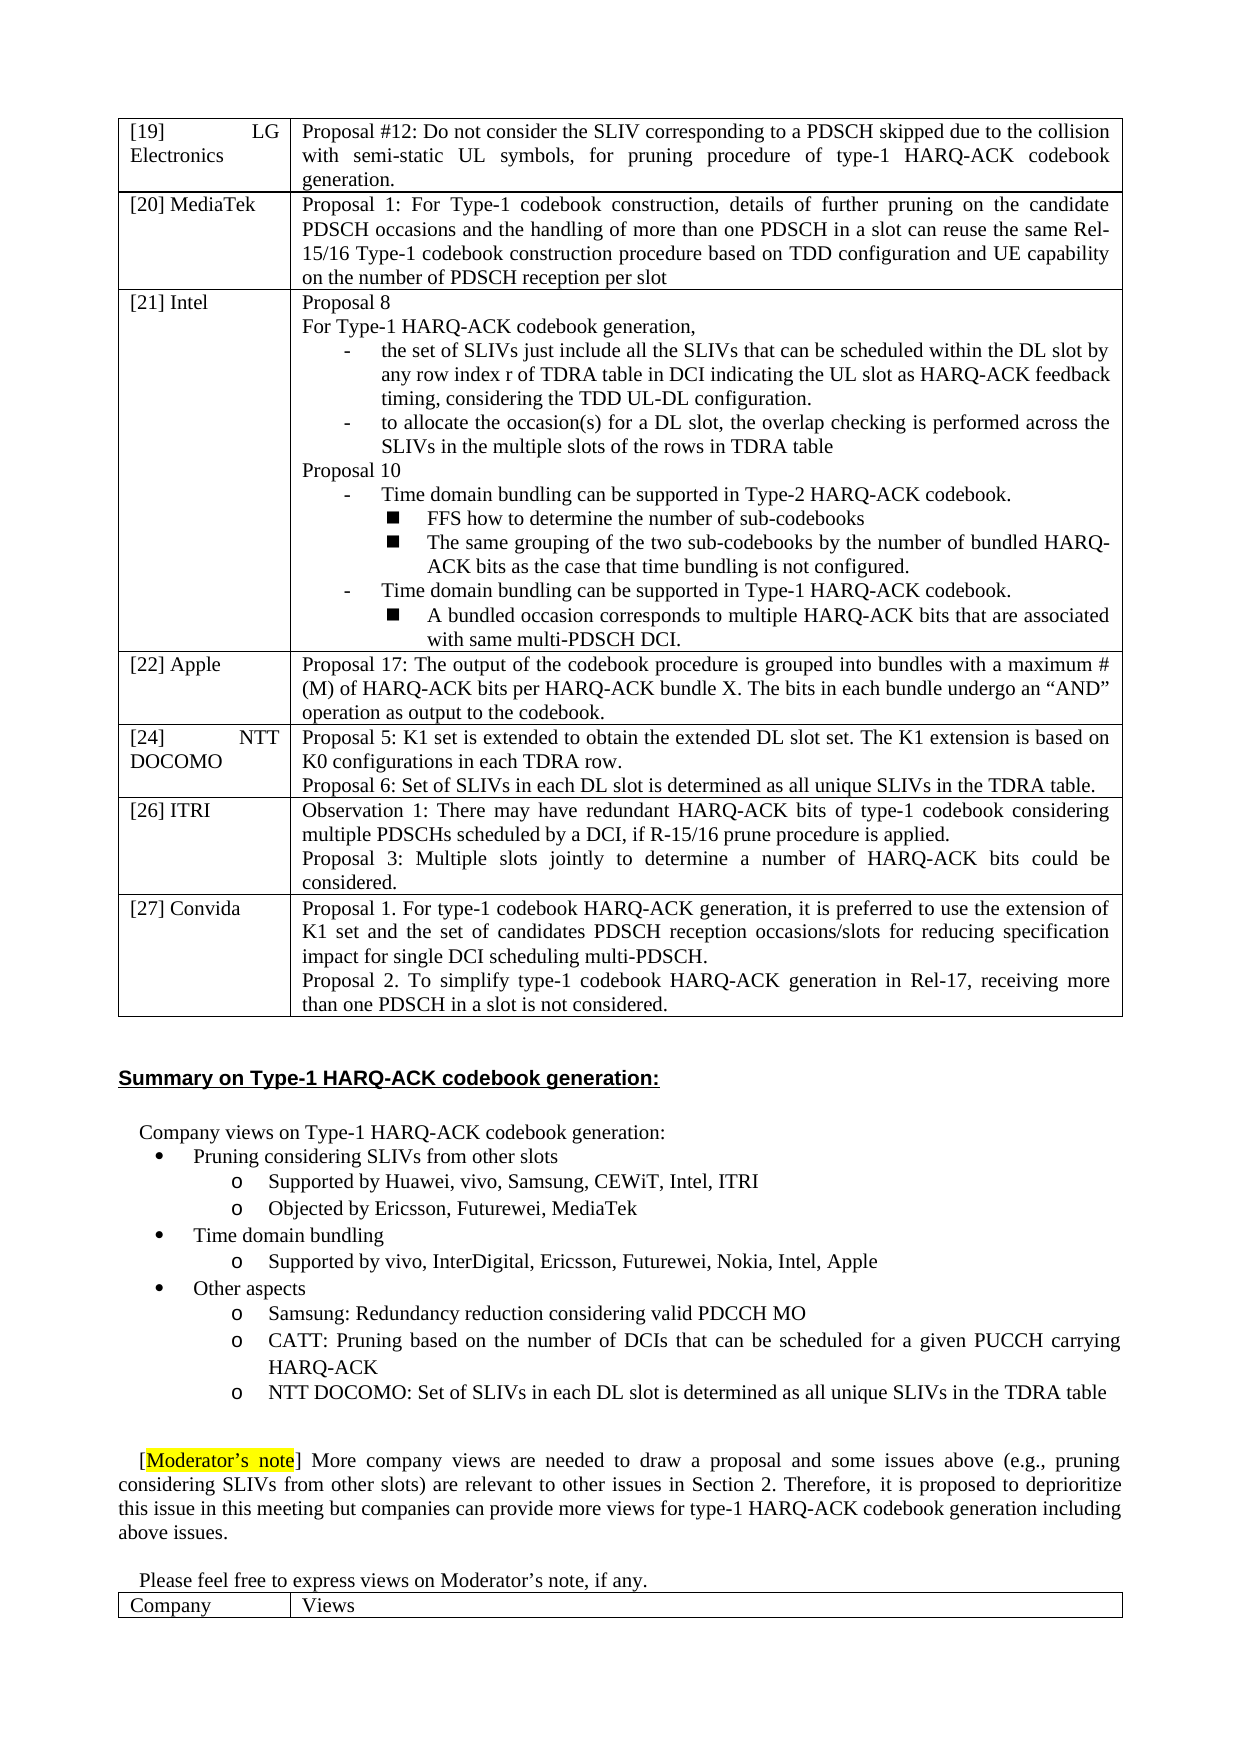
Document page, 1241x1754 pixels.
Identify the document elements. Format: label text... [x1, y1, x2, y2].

text [Moderator’s note] More company views are needed to draw a proposal and some issues above (e.g., pruning considering SLIVs from other slots) are relevant to other issues in Section 2. Therefore, it is proposed to deprioritize this issue in this meeting but companies can provide more views for type-1 HARQ-ACK codebook generation including above issues. [118, 1447, 1122, 1544]
table_cell Proposal #12: Do not consider the SLIV corresponding to a PDSCH skipped due to the collision with semi-static UL symbols, for pruning procedure of type-1 HARQ-ACK codebook generation. [291, 119, 1122, 191]
table_cell [22] Apple [119, 652, 290, 724]
subtitle Summary on Type-1 HARQ-ACK codebook generation: [118, 1066, 1122, 1090]
list NTT DOCOMO: Set of SLIVs in each DL slot is determined as all unique SLIVs in the TDRA table [231, 1380, 1122, 1406]
table_cell Proposal 17: The output of the codebook procedure is grouped into bundles with a maximum # (M) of HARQ-ACK bits per HARQ-ACK bundle X. The bits in each bundle undergo an “AND” operation as output to the codebook. [291, 652, 1122, 724]
table_cell Proposal 1: For Type-1 codebook construction, details of further pruning on the candidate PDSCH occasions and the handling of more than one PDSCH in a slot can reuse the same Rel-15/16 Type-1 codebook construction procedure based on TDD configuration and UE capability on the number of PDSCH reception per slot [291, 193, 1122, 289]
table_cell Proposal 5: K1 set is extended to obtain the extended DL slot set. The K1 extension is based on K0 configurations in each TDRA row. Proposal 6: Set of SLIVs in each DL slot is determined as all unique SLIVs in the TDRA table. [291, 725, 1122, 797]
list Other aspects [156, 1276, 1122, 1299]
text Company views on Type-1 HARQ-ACK codebook generation: [118, 1120, 1122, 1144]
list Objected by Ericsson, Futurewei, MediaTek [231, 1196, 1122, 1222]
table_cell [20] MediaTek [119, 193, 290, 289]
table_cell Proposal 8 For Type-1 HARQ-ACK codebook generation, the set of SLIVs just include all the SLIVs that can be scheduled within the DL slot by any row index r of TDRA table in DCI indicating the UL slot as HARQ-ACK feedback timing, considering the TDD UL-DL configuration. to allocate the occasion(s) for a DL slot, the overlap checking is performed across the SLIVs in the multiple slots of the rows in TDRA table Proposal 10 Time domain bundling can be supported in Type-2 HARQ-ACK codebook. FFS how to determine the number of sub-codebooks The same grouping of the two sub-codebooks by the number of bundled HARQ-ACK bits as the case that time bundling is not configured. Time domain bundling can be supported in Type-1 HARQ-ACK codebook. A bundled occasion corresponds to multiple HARQ-ACK bits that are associated with same multi-PDSCH DCI. [291, 290, 1122, 651]
table_cell [19] LG Electronics [119, 119, 290, 191]
list Samsung: Redundancy reduction considering valid PDCCH MO [231, 1301, 1122, 1326]
list Supported by vivo, InterDigital, Ericsson, Futurewei, Nokia, Intel, Apple [231, 1248, 1122, 1274]
table_cell [26] ITRI [119, 798, 290, 894]
list Time domain bundling [156, 1223, 1122, 1247]
table_cell Proposal 1. For type-1 codebook HARQ-ACK generation, it is preferred to use the extension of K1 set and the set of candidates PDSCH reception occasions/slots for reducing specification impact for single DCI scheduling multi-PDSCH. Proposal 2. To simplify type-1 codebook HARQ-ACK generation in Rel-17, receiving more than one PDSCH in a slot is not considered. [291, 895, 1122, 1016]
table_cell [21] Intel [119, 290, 290, 651]
text Please feel free to express views on Moderator’s note, if any. [118, 1568, 1122, 1592]
table_cell [27] Convida [119, 895, 290, 1016]
list Supported by Huawei, vivo, Samsung, CEWiT, Intel, ITRI [231, 1169, 1122, 1195]
table_header Views [291, 1593, 1122, 1617]
list Pruning considering SLIVs from other slots [156, 1144, 1122, 1168]
list CATT: Pruning based on the number of DCIs that can be scheduled for a given PUCCH carrying HARQ-ACK [231, 1328, 1122, 1379]
table_cell Observation 1: There may have redundant HARQ-ACK bits of type-1 codebook considering multiple PDSCHs scheduled by a DCI, if R-15/16 prune procedure is applied. Proposal 3: Multiple slots jointly to determine a number of HARQ-ACK bits could be considered. [291, 798, 1122, 894]
table_cell [24] NTT DOCOMO [119, 725, 290, 797]
table_header Company [119, 1593, 290, 1617]
